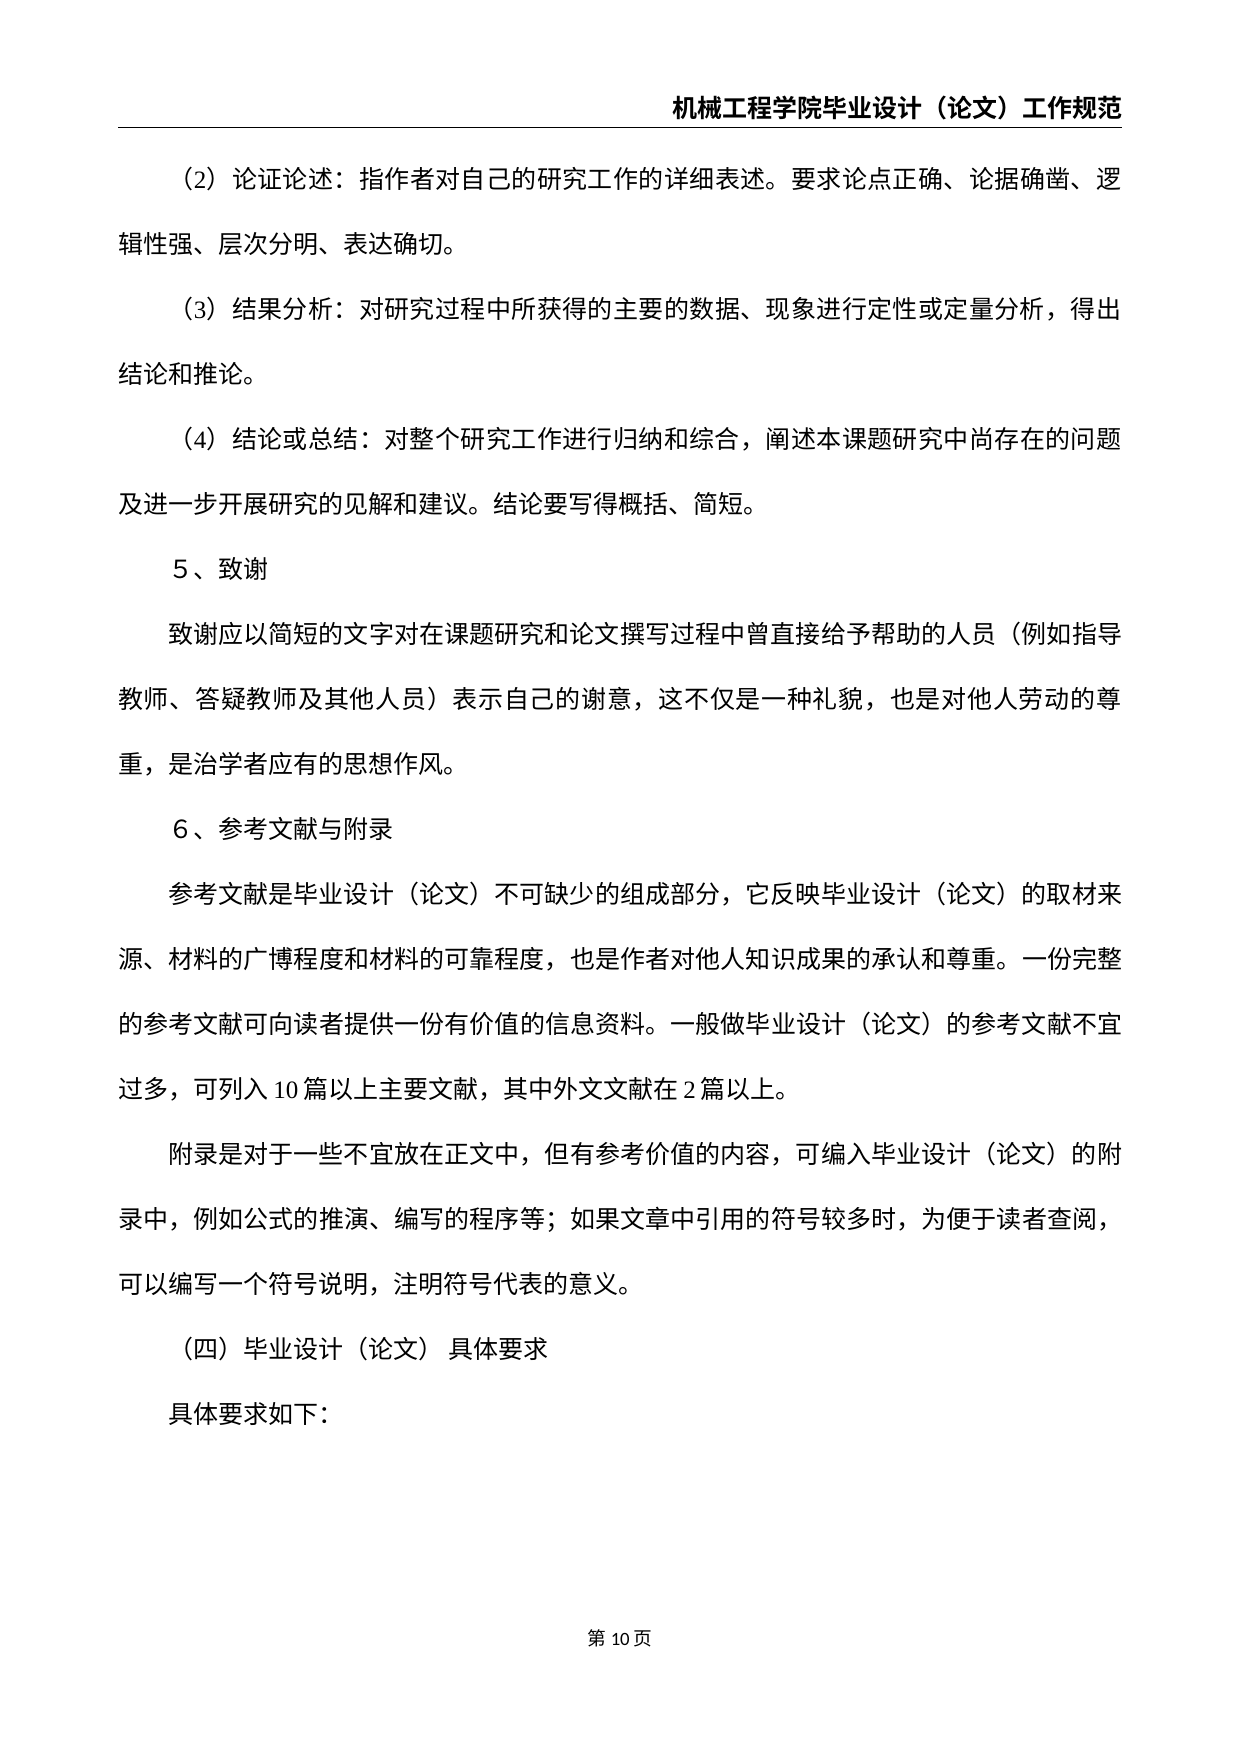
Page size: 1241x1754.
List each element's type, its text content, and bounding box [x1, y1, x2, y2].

text ６、参考文献与附录 [118, 795, 1122, 860]
text （四）毕业设计（论文） 具体要求 [118, 1315, 1122, 1380]
text 参考文献是毕业设计（论文）不可缺少的组成部分，它反映毕业设计（论文）的取材来源、材料的广博程度和材料的可靠程度，也是作者对他人知识成果的承认和尊重。一份完整的参考文献可向读者提供一份有价值的信息资料。一般做毕业设计（论文）的参考文献不宜过多，可列入10篇以上主要文献，其中外文文献在2篇以上。 [118, 860, 1122, 1120]
text 致谢应以简短的文字对在课题研究和论文撰写过程中曾直接给予帮助的人员（例如指导教师、答疑教师及其他人员）表示自己的谢意，这不仅是一种礼貌，也是对他人劳动的尊重，是治学者应有的思想作风。 [118, 600, 1122, 795]
text ５、致谢 [118, 535, 1122, 600]
text （2）论证论述：指作者对自己的研究工作的详细表述。要求论点正确、论据确凿、逻辑性强、层次分明、表达确切。 [118, 145, 1122, 275]
text 具体要求如下： [118, 1380, 1122, 1445]
text （4）结论或总结：对整个研究工作进行归纳和综合，阐述本课题研究中尚存在的问题及进一步开展研究的见解和建议。结论要写得概括、简短。 [118, 405, 1122, 535]
text （3）结果分析：对研究过程中所获得的主要的数据、现象进行定性或定量分析，得出结论和推论。 [118, 275, 1122, 405]
text 附录是对于一些不宜放在正文中，但有参考价值的内容，可编入毕业设计（论文）的附录中，例如公式的推演、编写的程序等；如果文章中引用的符号较多时，为便于读者查阅，可以编写一个符号说明，注明符号代表的意义。 [118, 1120, 1122, 1315]
